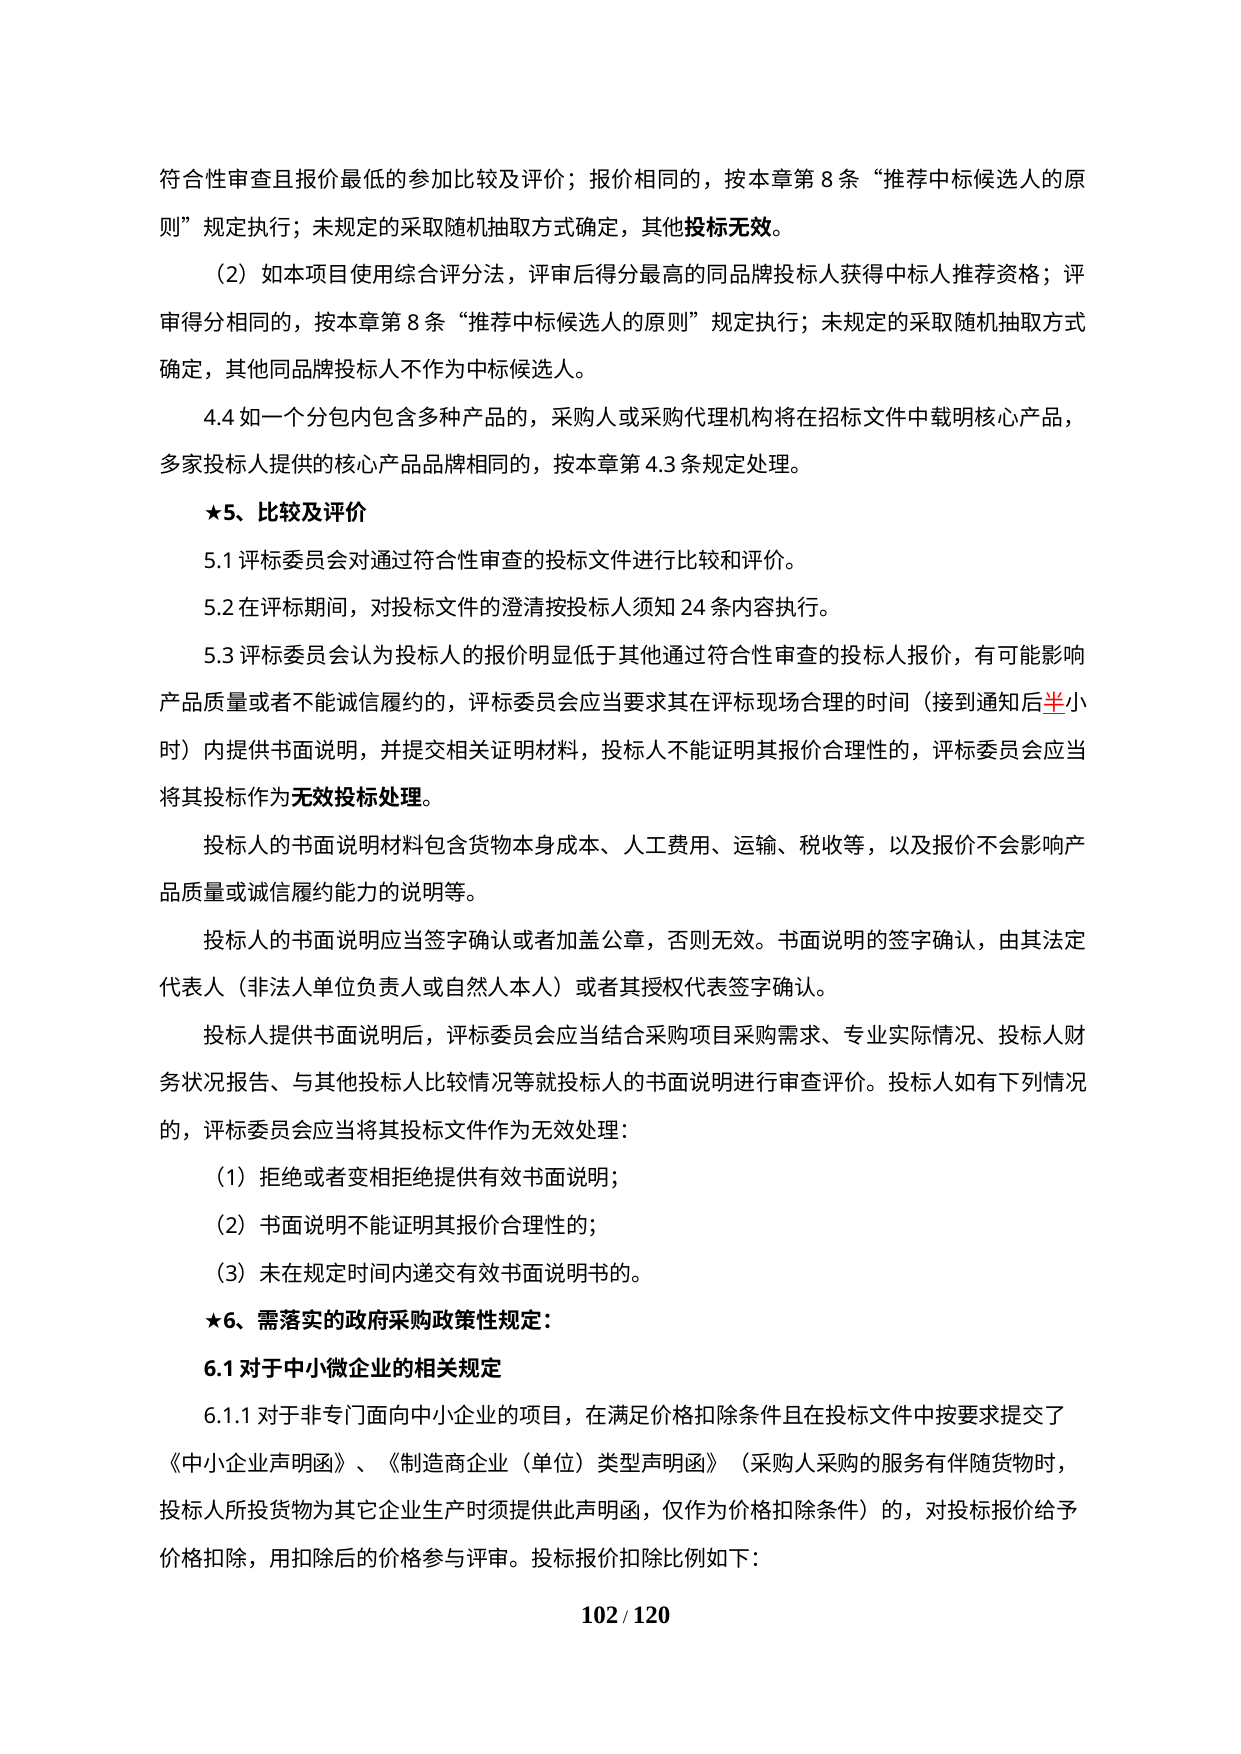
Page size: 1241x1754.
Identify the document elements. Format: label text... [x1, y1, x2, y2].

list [159, 162, 1087, 241]
list 拒绝或者变相拒绝提供有效书面说明； [159, 1160, 1087, 1192]
text ★5、比较及评价 [159, 495, 1087, 527]
text 6.1.1对于非专门面向中小企业的项目，在满足价格扣除条件且在投标文件中按要求提交了《中小企业声明函》、《制造商企业（单位）类型声明函》（采购人采购的服务有伴随货物时，投标人所投货物为其它企业生产时须提供此声明函，仅作为价格扣除条件）的，对投标报价给予价格扣除，用扣除后的价格参与评审。投标报价扣除比例如下： [159, 1398, 1087, 1573]
text 投标人的书面说明应当签字确认或者加盖公章，否则无效。书面说明的签字确认，由其法定代表人（非法人单位负责人或自然人本人）或者其授权代表签字确认。 [159, 923, 1087, 1002]
text 投标人的书面说明材料包含货物本身成本、人工费用、运输、税收等，以及报价不会影响产品质量或诚信履约能力的说明等。 [159, 828, 1087, 907]
text 6.1对于中小微企业的相关规定 [159, 1351, 1087, 1383]
text 投标人提供书面说明后，评标委员会应当结合采购项目采购需求、专业实际情况、投标人财务状况报告、与其他投标人比较情况等就投标人的书面说明进行审查评价。投标人如有下列情况的，评标委员会应当将其投标文件作为无效处理： [159, 1018, 1087, 1144]
list 书面说明不能证明其报价合理性的； [159, 1208, 1087, 1240]
text ★6、需落实的政府采购政策性规定： [159, 1303, 1087, 1335]
text （2）如本项目使用综合评分法，评审后得分最高的同品牌投标人获得中标人推荐资格；评审得分相同的，按本章第8条“推荐中标候选人的原则”规定执行；未规定的采取随机抽取方式确定，其他同品牌投标人不作为中标候选人。 [159, 257, 1087, 384]
text 5.1评标委员会对通过符合性审查的投标文件进行比较和评价。 [159, 543, 1087, 574]
text 4.4如一个分包内包含多种产品的，采购人或采购代理机构将在招标文件中载明核心产品，多家投标人提供的核心产品品牌相同的，按本章第4.3条规定处理。 [159, 400, 1087, 479]
text 5.2在评标期间，对投标文件的澄清按投标人须知24条内容执行。 [159, 590, 1087, 622]
text 5.3评标委员会认为投标人的报价明显低于其他通过符合性审查的投标人报价，有可能影响产品质量或者不能诚信履约的，评标委员会应当要求其在评标现场合理的时间（接到通知后半小时）内提供书面说明，并提交相关证明材料，投标人不能证明其报价合理性的，评标委员会应当将其投标作为无效投标处理。 [159, 638, 1087, 812]
list 未在规定时间内递交有效书面说明书的。 [159, 1256, 1087, 1287]
